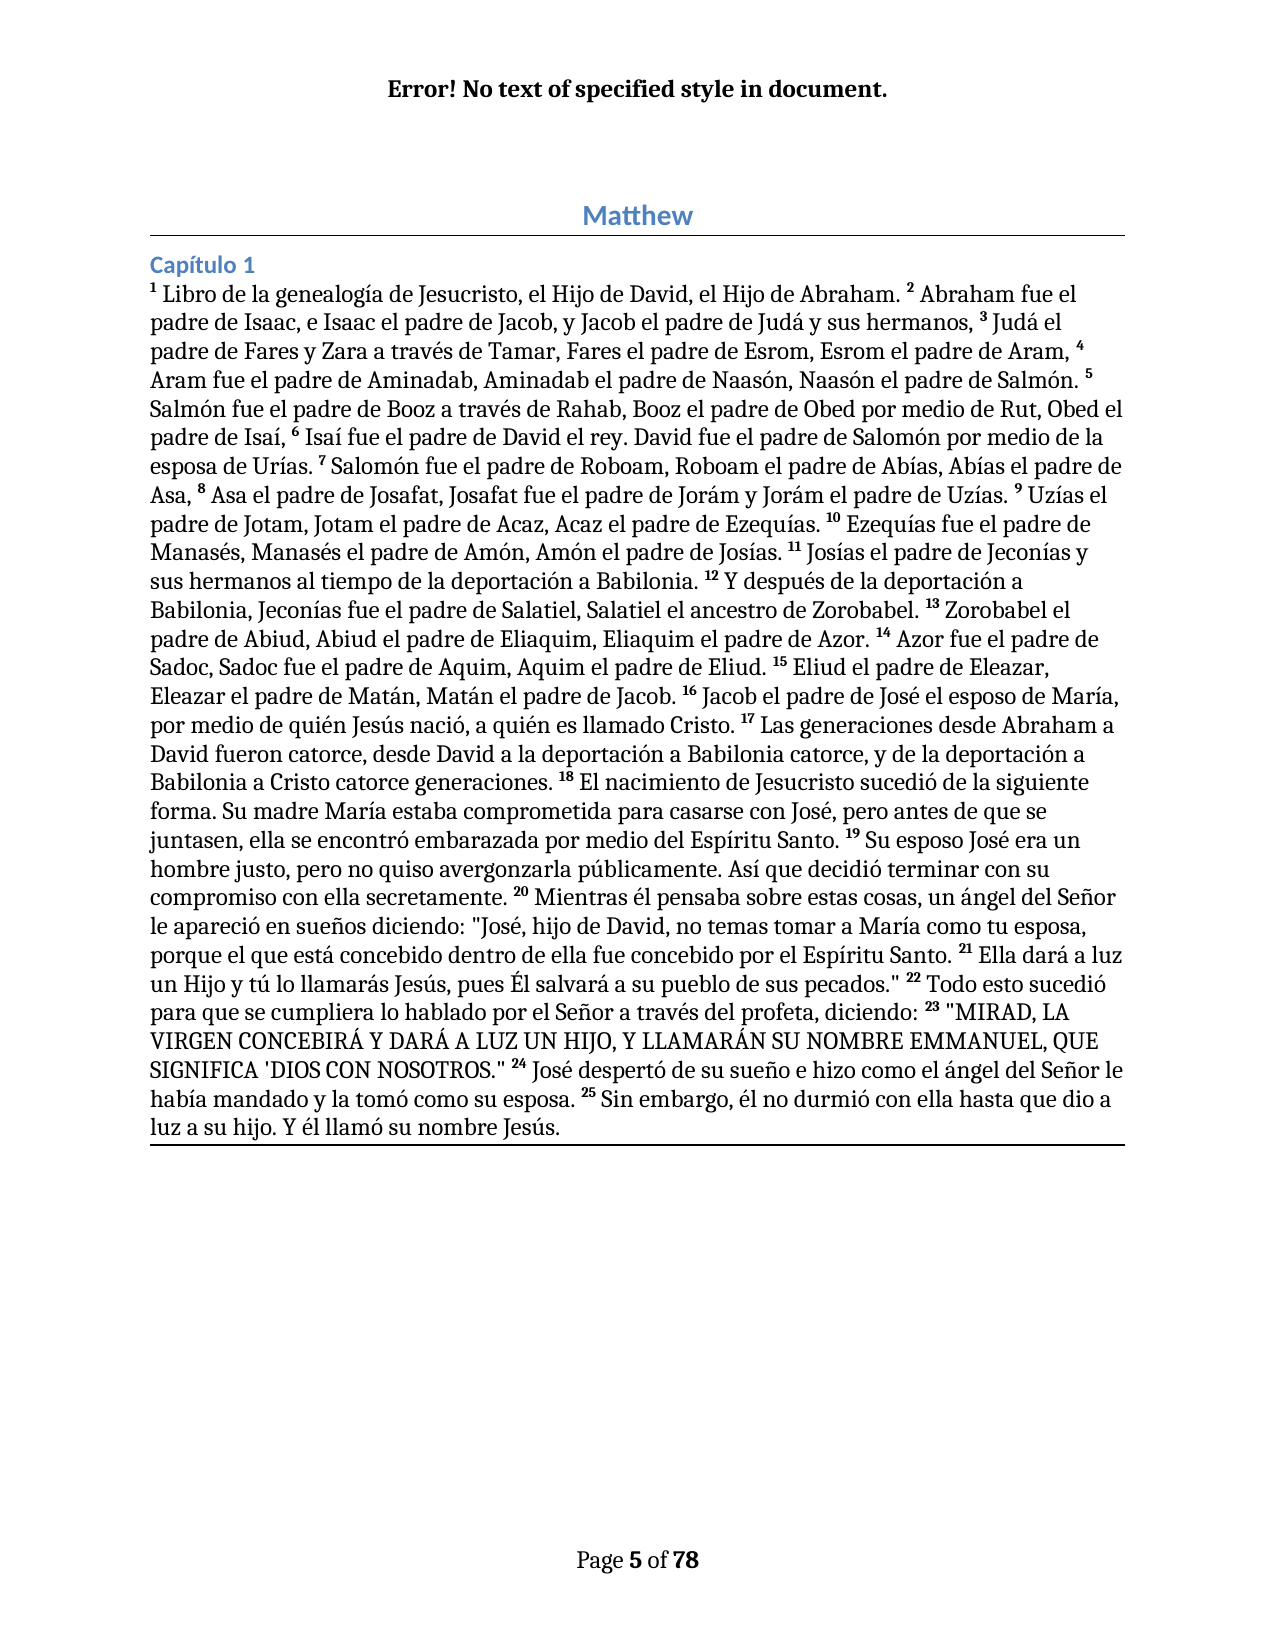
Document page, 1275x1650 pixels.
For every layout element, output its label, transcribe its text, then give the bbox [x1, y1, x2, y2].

subtitle Capítulo 1 [150, 249, 1125, 279]
subtitle Matthew [150, 197, 1125, 235]
text 1 Libro de la genealogía de Jesucristo, el Hijo de David, el Hijo de Abraham. 2 Abraham fue el padre de Isaac, e Isaac el padre de Jacob, y Jacob el padre de Judá y sus hermanos, 3 Judá el padre de Fares y Zara a través de Tamar, Fares el padre de Esrom, Esrom el padre de Aram, 4 Aram fue el padre de Aminadab, Aminadab el padre de Naasón, Naasón el padre de Salmón. 5 Salmón fue el padre de Booz a través de Rahab, Booz el padre de Obed por medio de Rut, Obed el padre de Isaí, 6 Isaí fue el padre de David el rey. David fue el padre de Salomón por medio de la esposa de Urías. 7 Salomón fue el padre de Roboam, Roboam el padre de Abías, Abías el padre de Asa, 8 Asa el padre de Josafat, Josafat fue el padre de Jorám y Jorám el padre de Uzías. 9 Uzías el padre de Jotam, Jotam el padre de Acaz, Acaz el padre de Ezequías. 10 Ezequías fue el padre de Manasés, Manasés el padre de Amón, Amón el padre de Josías. 11 Josías el padre de Jeconías y sus hermanos al tiempo de la deportación a Babilonia. 12 Y después de la deportación a Babilonia, Jeconías fue el padre de Salatiel, Salatiel el ancestro de Zorobabel. 13 Zorobabel el padre de Abiud, Abiud el padre de Eliaquim, Eliaquim el padre de Azor. 14 Azor fue el padre de Sadoc, Sadoc fue el padre de Aquim, Aquim el padre de Eliud. 15 Eliud el padre de Eleazar, Eleazar el padre de Matán, Matán el padre de Jacob. 16 Jacob el padre de José el esposo de María, por medio de quién Jesús nació, a quién es llamado Cristo. 17 Las generaciones desde Abraham a David fueron catorce, desde David a la deportación a Babilonia catorce, y de la deportación a Babilonia a Cristo catorce generaciones. 18 El nacimiento de Jesucristo sucedió de la siguiente forma. Su madre María estaba comprometida para casarse con José, pero antes de que se juntasen, ella se encontró embarazada por medio del Espíritu Santo. 19 Su esposo José era un hombre justo, pero no quiso avergonzarla públicamente. Así que decidió terminar con su compromiso con ella secretamente. 20 Mientras él pensaba sobre estas cosas, un ángel del Señor le apareció en sueños diciendo: "José, hijo de David, no temas tomar a María como tu esposa, porque el que está concebido dentro de ella fue concebido por el Espíritu Santo. 21 Ella dará a luz un Hijo y tú lo llamarás Jesús, pues Él salvará a su pueblo de sus pecados." 22 Todo esto sucedió para que se cumpliera lo hablado por el Señor a través del profeta, diciendo: 23 "MIRAD, LA VIRGEN CONCEBIRÁ Y DARÁ A LUZ UN HIJO, Y LLAMARÁN SU NOMBRE EMMANUEL, QUE SIGNIFICA 'DIOS CON NOSOTROS." 24 José despertó de su sueño e hizo como el ángel del Señor le había mandado y la tomó como su esposa. 25 Sin embargo, él no durmió con ella hasta que dio a luz a su hijo. Y él llamó su nombre Jesús. [150, 279, 1125, 1144]
